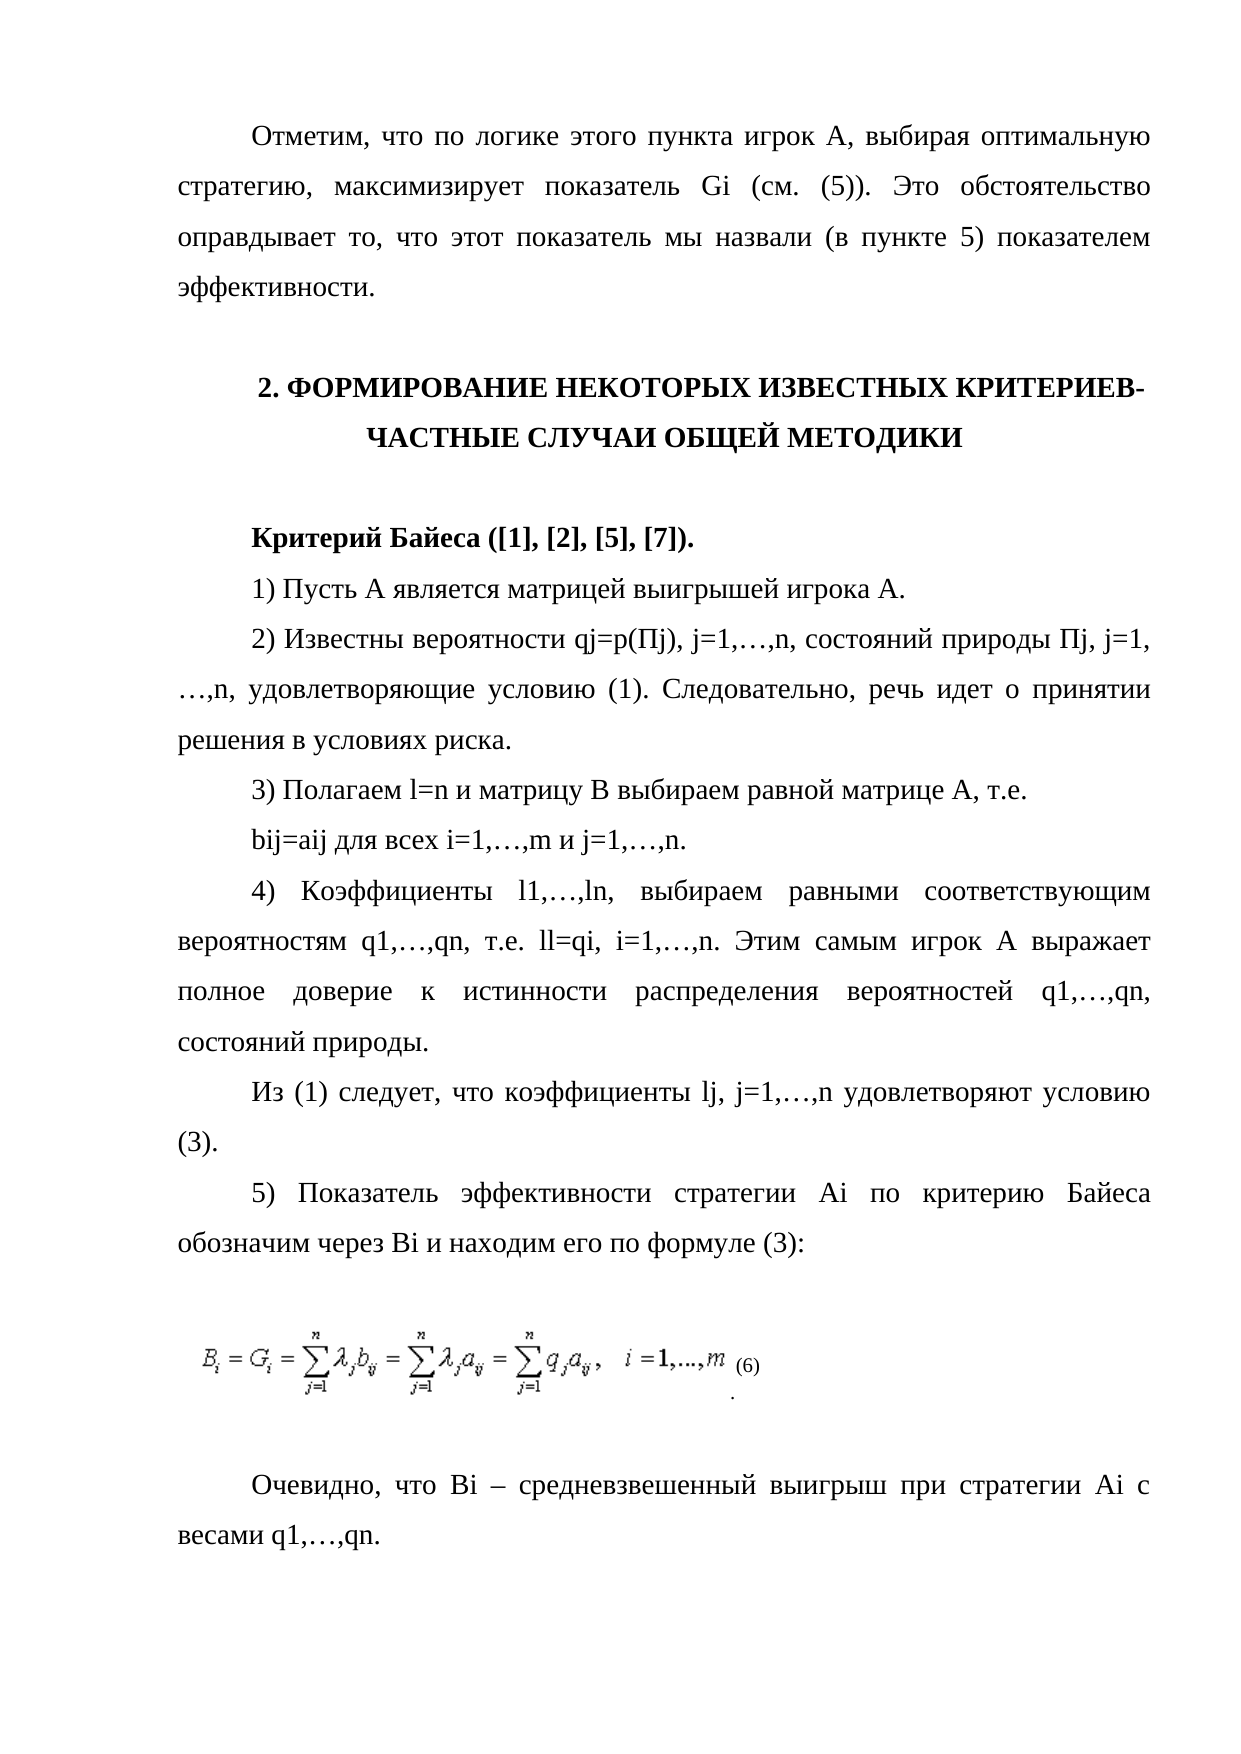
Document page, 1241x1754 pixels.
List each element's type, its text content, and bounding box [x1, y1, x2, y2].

text Из (1) следует, что коэффициенты lj, j=1,…,n удовлетворяют условию (3). [177, 1074, 1152, 1158]
text 3) Полагаем l=n и матрицу В выбираем равной матрице А, т.е. [177, 772, 1152, 806]
picture [200, 1325, 730, 1399]
text 4) Коэффициенты l1,…,ln, выбираем равными соответствующим вероятностям q1,…,qn, т.е. ll=qi, i=1,…,n. Этим самым игрок А выражает полное доверие к истинности распределения вероятностей q1,…,qn, состояний природы. [177, 873, 1152, 1057]
text 5) Показатель эффективности стратегии Аi по критерию Байеса обозначим через Вi и находим его по формуле (3): [177, 1175, 1152, 1258]
text Очевидно, что Вi – средневзвешенный выигрыш при стратегии Аi с весами q1,…,qn. [177, 1467, 1152, 1551]
text Отметим, что по логике этого пункта игрок А, выбирая оптимальную стратегию, максимизирует показатель Gi (см. (5)). Это обстоятельство оправдывает то, что этот показатель мы назвали (в пункте 5) показателем эффективности. [177, 118, 1152, 303]
text Критерий Байеса ([1], [2], [5], [7]). [177, 521, 1152, 554]
table_header (6) [736, 1326, 760, 1417]
text 2. ФОРМИРОВАНИЕ НЕКОТОРЫХ ИЗВЕСТНЫХ КРИТЕРИЕВ-ЧАСТНЫЕ СЛУЧАИ ОБЩЕЙ МЕТОДИКИ [177, 370, 1152, 453]
table_header . [200, 1326, 736, 1417]
text bij=aij для всех i=1,…,m и j=1,…,n. [177, 822, 1152, 856]
text 1) Пусть А является матрицей выигрышей игрока А. [177, 571, 1152, 604]
text 2) Известны вероятности qj=p(Пj), j=1,…,n, состояний природы Пj, j=1,…,n, удовлетворяющие условию (1). Следовательно, речь идет о принятии решения в условиях риска. [177, 621, 1152, 755]
